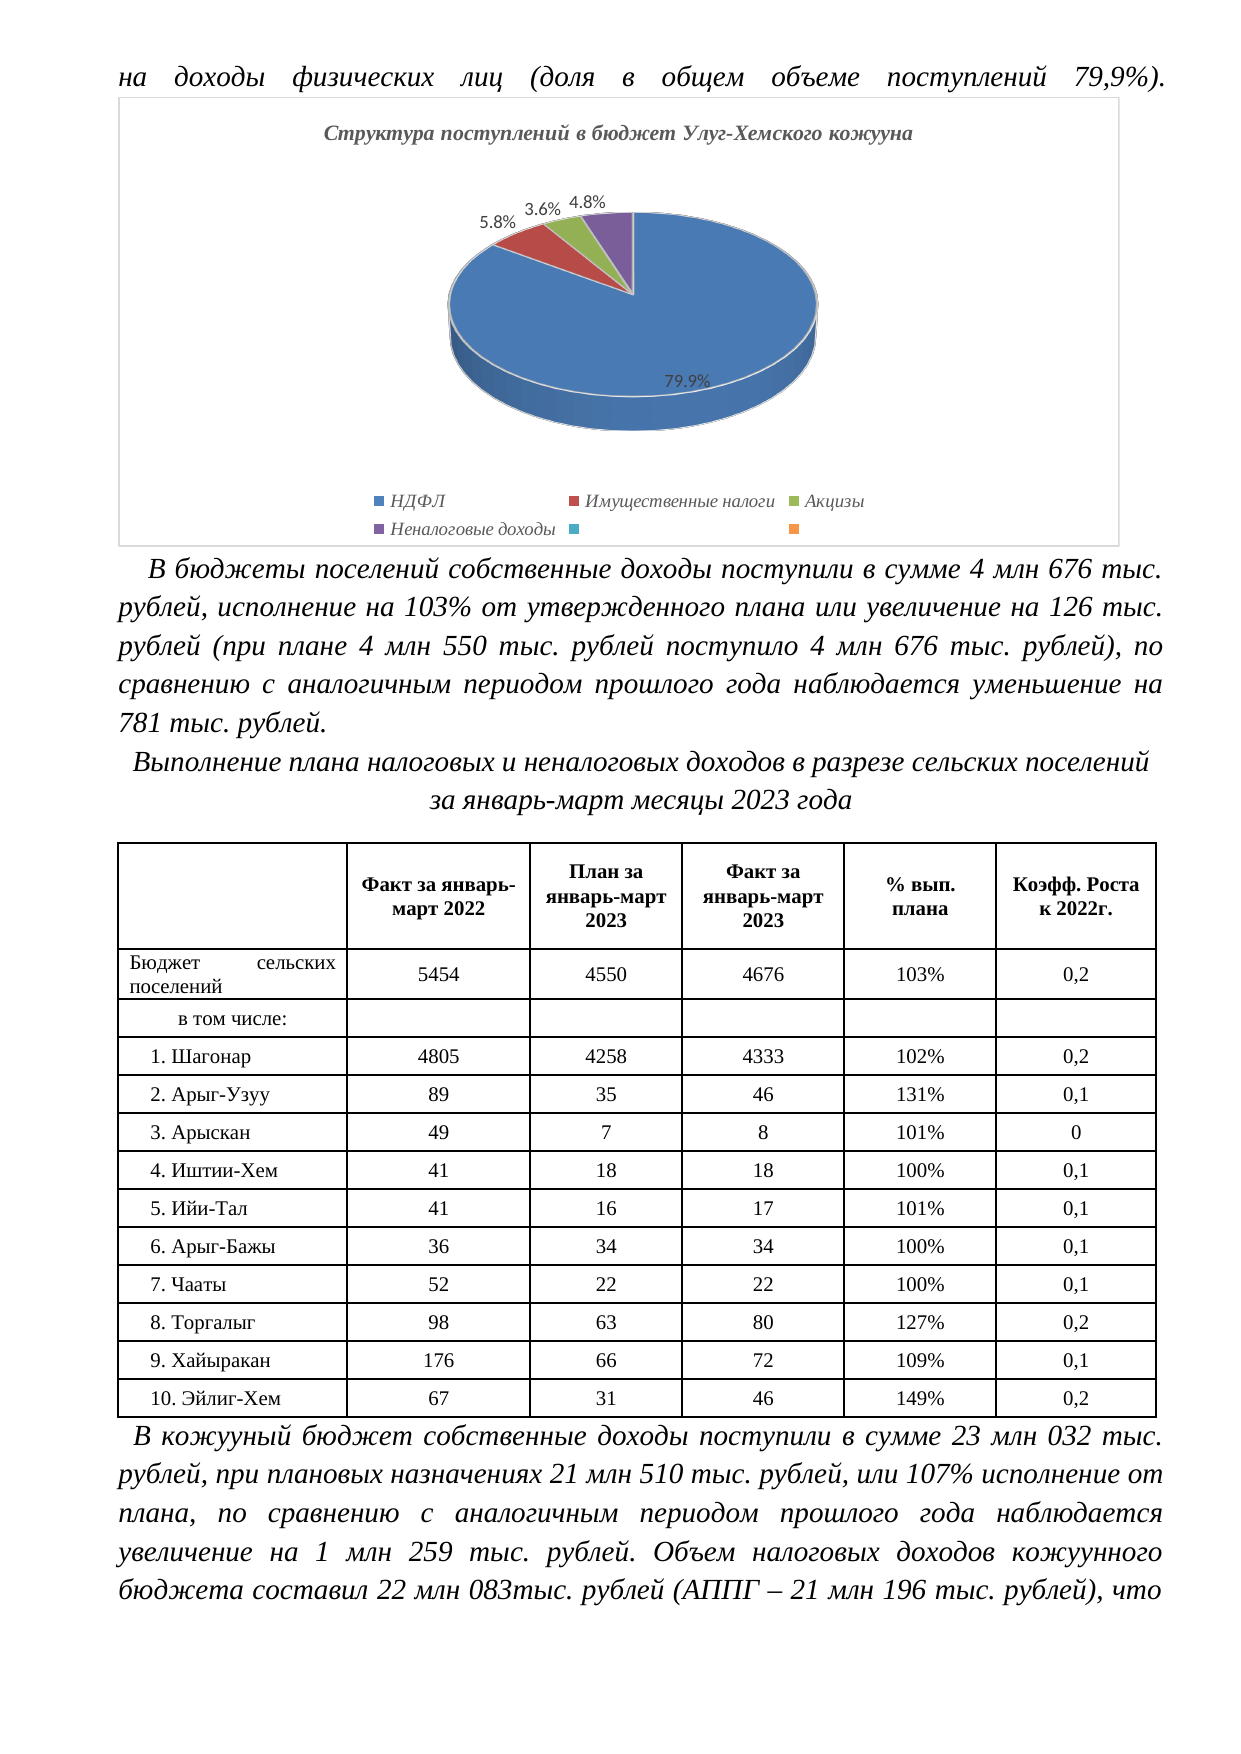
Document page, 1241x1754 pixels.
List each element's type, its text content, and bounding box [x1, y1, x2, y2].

table_cell 1. Шагонар [119, 1038, 346, 1074]
table_cell 35 [531, 1076, 681, 1112]
table_cell в том числе: [119, 1000, 346, 1036]
table_cell 0,1 [997, 1190, 1155, 1226]
table_cell 0,2 [997, 950, 1155, 998]
table_cell 131% [845, 1076, 995, 1112]
table_cell 0,1 [997, 1266, 1155, 1302]
table_header % вып. плана [845, 844, 995, 948]
table_header Коэфф. Роста к 2022г. [997, 844, 1155, 948]
table_cell 149% [845, 1380, 995, 1416]
table_cell 7. Чааты [119, 1266, 346, 1302]
table_cell 7 [531, 1114, 681, 1150]
table_cell 0,1 [997, 1228, 1155, 1264]
table_header [119, 844, 346, 948]
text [118, 1418, 1167, 1606]
table_cell 34 [683, 1228, 843, 1264]
table_cell 101% [845, 1190, 995, 1226]
table_cell [683, 1000, 843, 1036]
table_cell 0,2 [997, 1304, 1155, 1340]
table_cell 9. Хайыракан [119, 1342, 346, 1378]
table_cell 66 [531, 1342, 681, 1378]
table_cell 89 [348, 1076, 529, 1112]
text Выполнение плана налоговых и неналоговых доходов в разрезе сельских поселений за январь-март месяцы 2023 года [118, 744, 1167, 816]
table_header План за январь-март 2023 [531, 844, 681, 948]
table_cell 109% [845, 1342, 995, 1378]
table_cell [997, 1000, 1155, 1036]
table_cell 72 [683, 1342, 843, 1378]
table_cell 46 [683, 1380, 843, 1416]
table_cell 18 [531, 1152, 681, 1188]
table_cell 4805 [348, 1038, 529, 1074]
table_cell 176 [348, 1342, 529, 1378]
table_cell 18 [683, 1152, 843, 1188]
table_cell 2. Арыг-Узуу [119, 1076, 346, 1112]
table_cell 103% [845, 950, 995, 998]
table_cell 0 [997, 1114, 1155, 1150]
table_cell 4333 [683, 1038, 843, 1074]
table_cell 5454 [348, 950, 529, 998]
table_cell 127% [845, 1304, 995, 1340]
table_cell 41 [348, 1190, 529, 1226]
table_cell 100% [845, 1266, 995, 1302]
table_cell 46 [683, 1076, 843, 1112]
table_cell 52 [348, 1266, 529, 1302]
table_cell 22 [531, 1266, 681, 1302]
table_cell 22 [683, 1266, 843, 1302]
table_cell 34 [531, 1228, 681, 1264]
table_cell 80 [683, 1304, 843, 1340]
table_cell 0,2 [997, 1380, 1155, 1416]
table_cell Бюджет сельских поселений [119, 950, 346, 998]
table_cell 31 [531, 1380, 681, 1416]
table_cell 6. Арыг-Бажы [119, 1228, 346, 1264]
table_cell 17 [683, 1190, 843, 1226]
table_cell 100% [845, 1228, 995, 1264]
table_cell 0,1 [997, 1076, 1155, 1112]
table_cell 0,2 [997, 1038, 1155, 1074]
table_cell 4258 [531, 1038, 681, 1074]
table_cell 100% [845, 1152, 995, 1188]
table_cell 67 [348, 1380, 529, 1416]
table_header Факт за январь-март 2022 [348, 844, 529, 948]
table_cell 98 [348, 1304, 529, 1340]
table_cell 5. Ийи-Тал [119, 1190, 346, 1226]
table_cell 0,1 [997, 1152, 1155, 1188]
table_cell 8. Торгалыг [119, 1304, 346, 1340]
table_cell 49 [348, 1114, 529, 1150]
table_cell 8 [683, 1114, 843, 1150]
table_cell 4550 [531, 950, 681, 998]
table_cell [531, 1000, 681, 1036]
table_cell 36 [348, 1228, 529, 1264]
table_cell 3. Арыскан [119, 1114, 346, 1150]
table_cell 41 [348, 1152, 529, 1188]
table_header Факт за январь-март 2023 [683, 844, 843, 948]
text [118, 59, 1167, 547]
table_cell 102% [845, 1038, 995, 1074]
list В бюджеты поселений собственные доходы поступили в сумме 4 млн 676 тыс. рублей, исполнение на 103% от утвержденного плана или увеличение на 126 тыс. рублей (при плане 4 млн 550 тыс. рублей поступило 4 млн 676 тыс. рублей), по сравнению с аналогичным периодом прошлого года наблюдается уменьшение на 781 тыс. рублей. [118, 551, 1167, 739]
table_cell [348, 1000, 529, 1036]
table_cell 4676 [683, 950, 843, 998]
table_cell 4. Иштии-Хем [119, 1152, 346, 1188]
table_cell [845, 1000, 995, 1036]
table_cell 10. Эйлиг-Хем [119, 1380, 346, 1416]
table_cell 16 [531, 1190, 681, 1226]
table_cell 101% [845, 1114, 995, 1150]
table_cell 0,1 [997, 1342, 1155, 1378]
table_cell 63 [531, 1304, 681, 1340]
